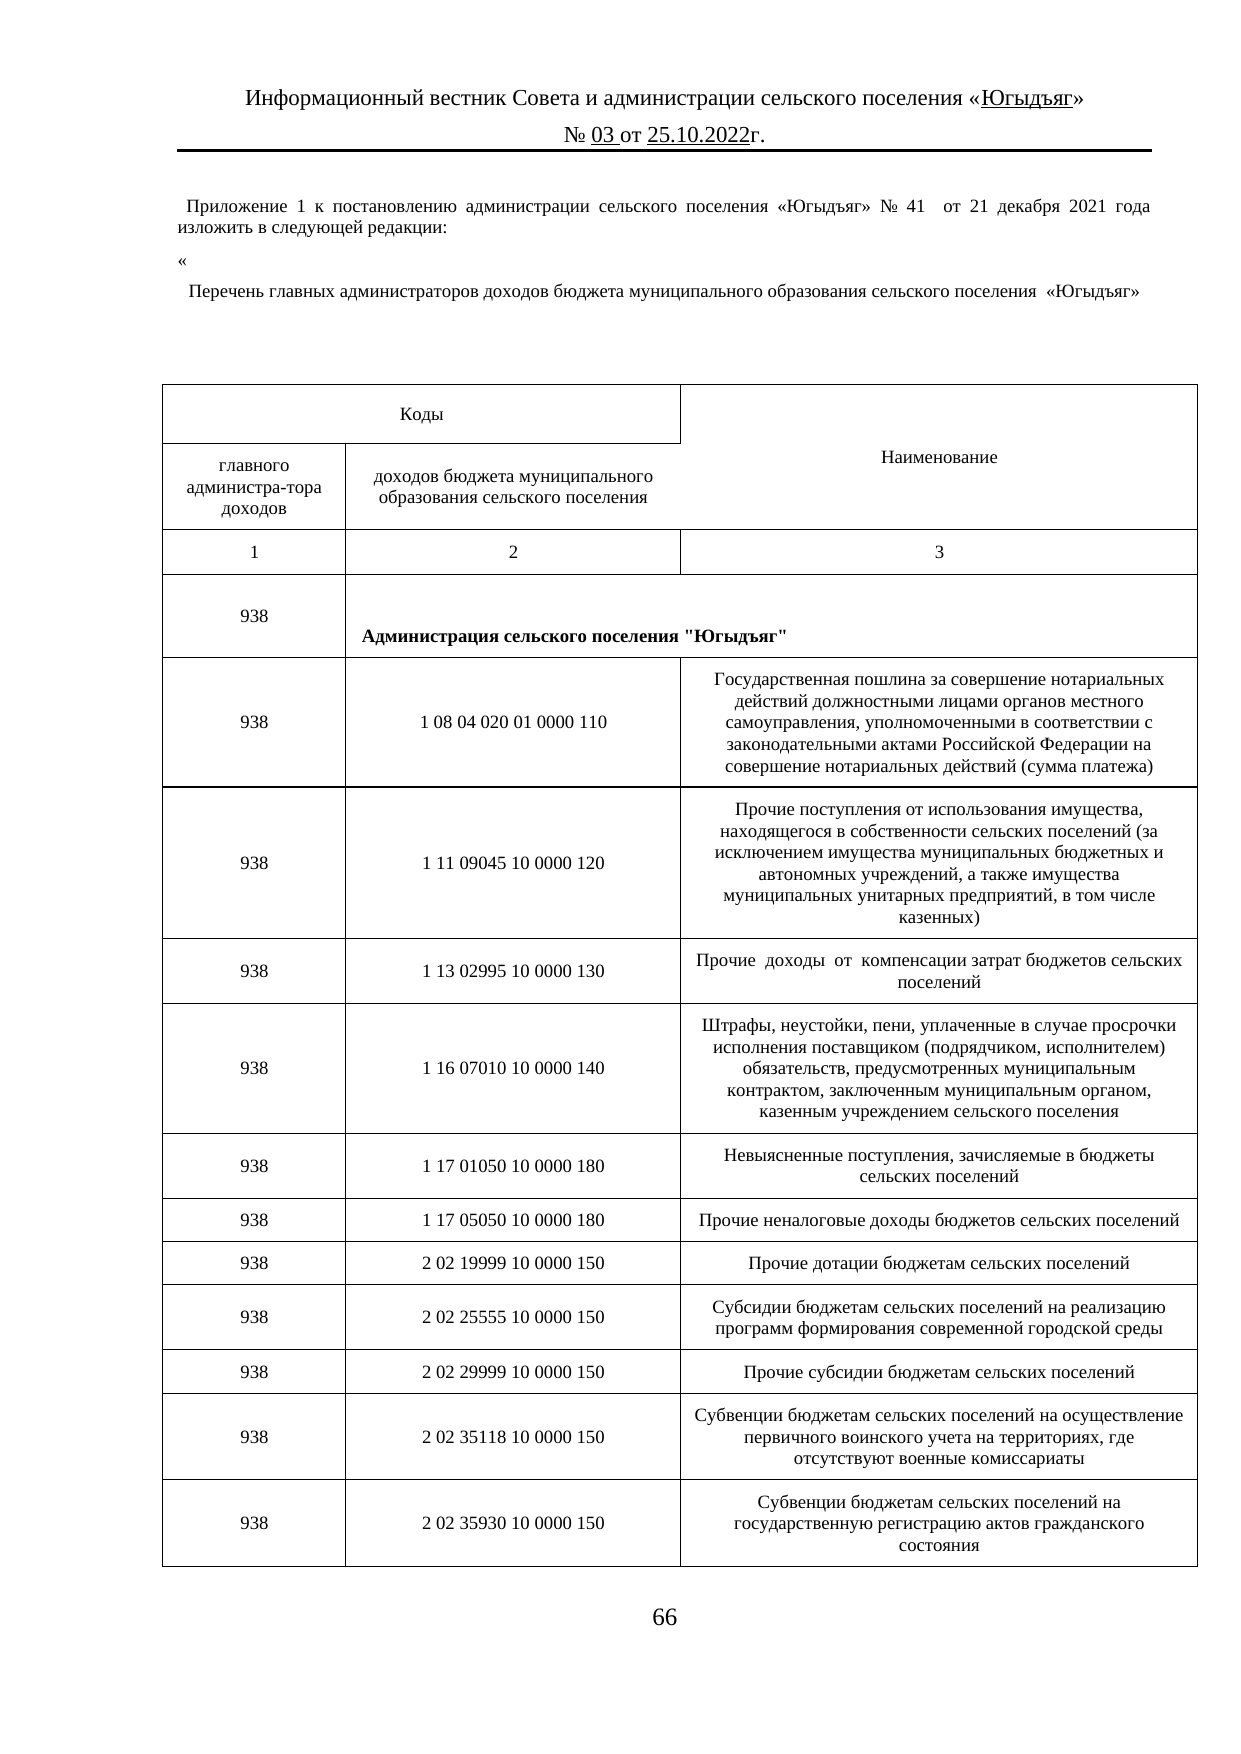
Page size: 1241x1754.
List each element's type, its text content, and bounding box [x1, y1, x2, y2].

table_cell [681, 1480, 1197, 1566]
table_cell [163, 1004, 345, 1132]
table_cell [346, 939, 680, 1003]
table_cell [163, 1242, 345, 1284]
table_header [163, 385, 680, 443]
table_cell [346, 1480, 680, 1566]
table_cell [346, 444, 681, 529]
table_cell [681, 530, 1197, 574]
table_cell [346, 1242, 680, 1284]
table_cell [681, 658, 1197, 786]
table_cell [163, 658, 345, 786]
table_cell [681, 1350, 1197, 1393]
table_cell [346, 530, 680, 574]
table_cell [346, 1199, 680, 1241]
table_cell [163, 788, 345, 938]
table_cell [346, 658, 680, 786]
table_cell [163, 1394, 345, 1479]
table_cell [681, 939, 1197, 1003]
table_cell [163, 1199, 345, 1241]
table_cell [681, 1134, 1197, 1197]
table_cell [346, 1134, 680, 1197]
text « [177, 248, 1152, 270]
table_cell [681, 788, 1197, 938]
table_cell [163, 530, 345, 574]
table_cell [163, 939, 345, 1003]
text Приложение 1 к постановлению администрации сельского поселения «Югыдъяг» № 41 от 21 декабря 2021 года изложить в следующей редакции: [177, 195, 1152, 238]
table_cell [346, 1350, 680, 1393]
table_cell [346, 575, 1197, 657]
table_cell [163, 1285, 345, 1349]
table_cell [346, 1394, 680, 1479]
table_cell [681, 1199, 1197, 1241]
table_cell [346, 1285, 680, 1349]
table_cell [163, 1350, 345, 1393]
text Перечень главных администраторов доходов бюджета муниципального образования сельского поселения «Югыдъяг» [177, 280, 1152, 302]
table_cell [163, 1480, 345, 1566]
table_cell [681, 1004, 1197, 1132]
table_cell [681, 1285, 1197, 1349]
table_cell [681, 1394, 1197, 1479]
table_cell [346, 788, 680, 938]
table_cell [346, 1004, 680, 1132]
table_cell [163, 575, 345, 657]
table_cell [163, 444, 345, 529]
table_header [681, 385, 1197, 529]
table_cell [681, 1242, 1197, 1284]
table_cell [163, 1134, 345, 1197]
